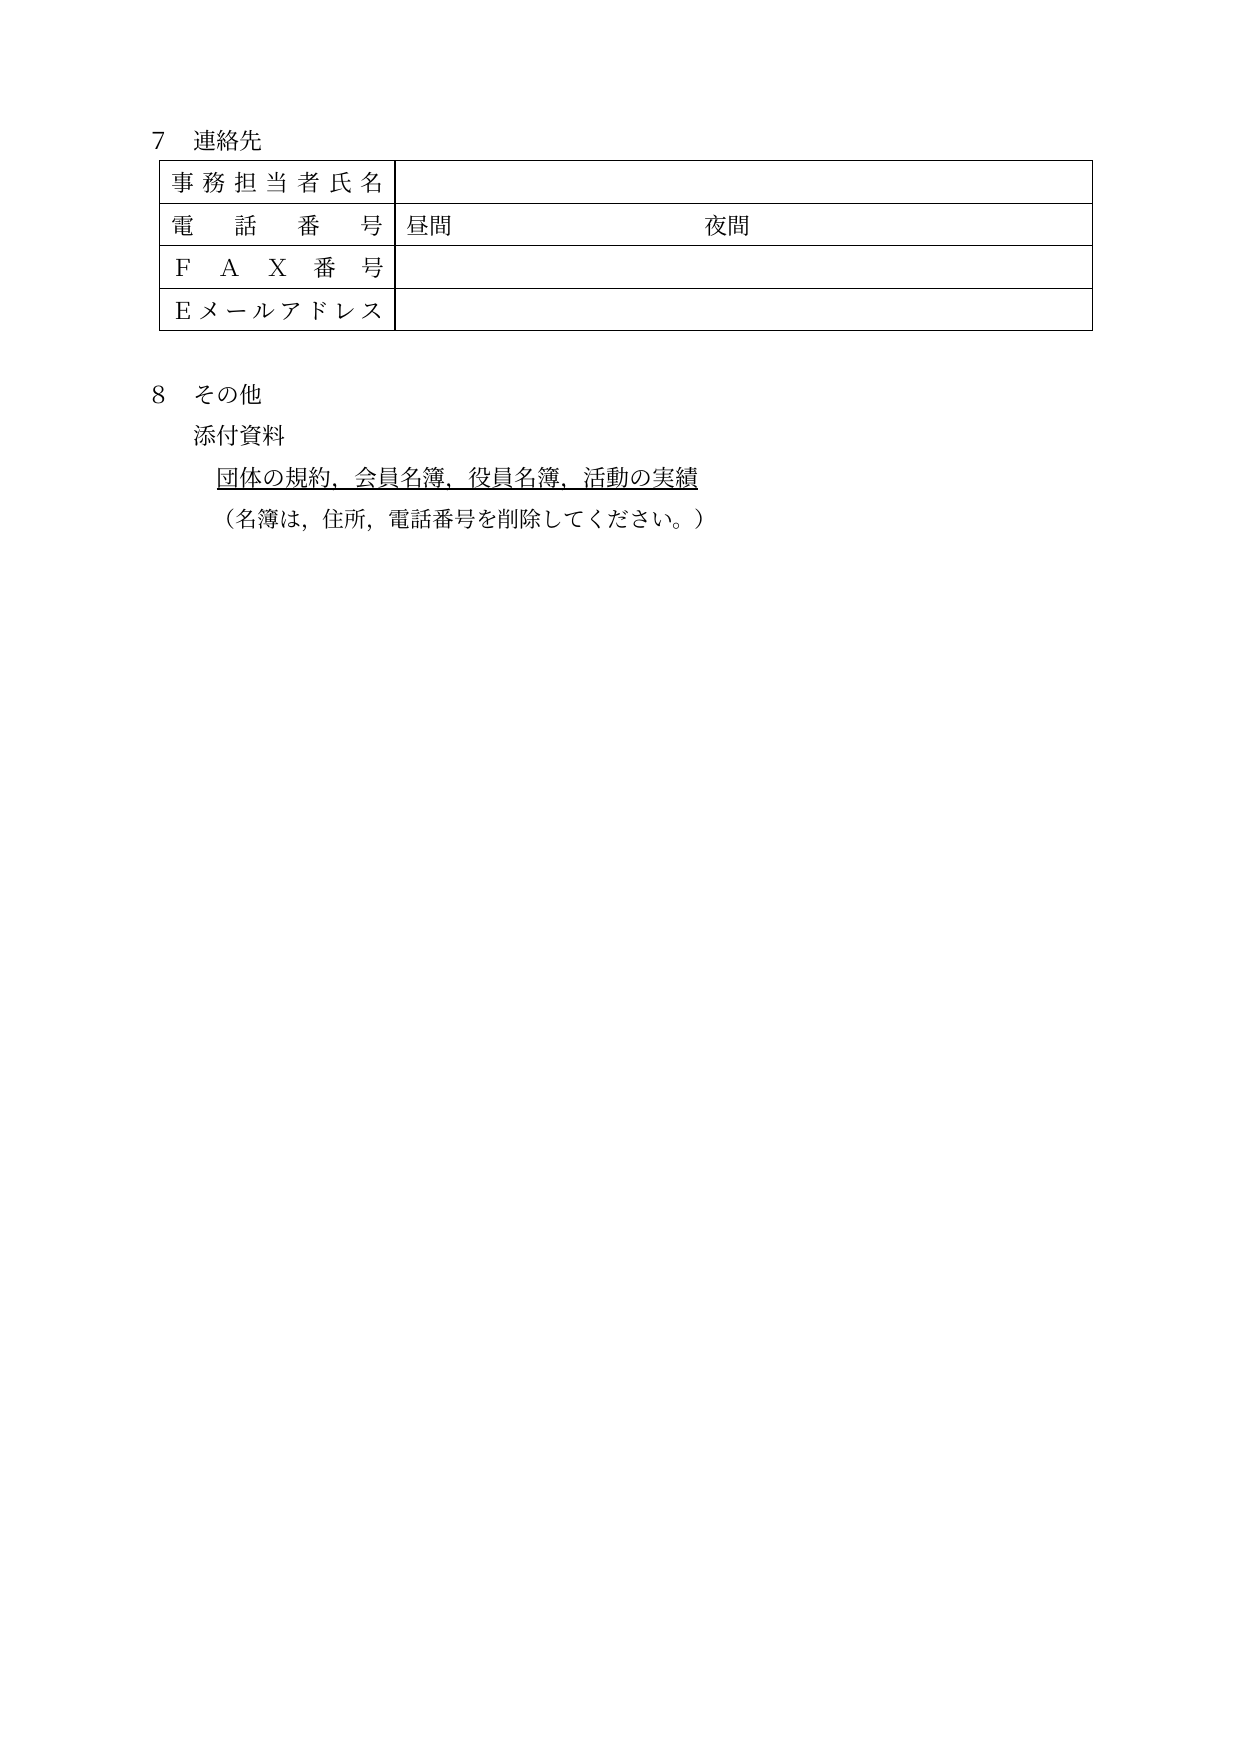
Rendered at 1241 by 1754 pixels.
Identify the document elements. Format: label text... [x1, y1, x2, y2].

table_cell [396, 246, 1092, 288]
table_cell Ｅメールアドレス [160, 289, 394, 330]
text ８ その他 [148, 373, 1092, 414]
table_cell 昼間 夜間 [396, 204, 1092, 245]
text ７ 連絡先 [148, 119, 1092, 160]
table_cell [396, 289, 1092, 330]
table_cell ＦＡＸ番号 [160, 246, 394, 288]
table_header 事務担当者氏名 [160, 161, 394, 203]
text （名簿は，住所，電話番号を削除してください。） [148, 497, 1092, 538]
table_cell 電 話 番 号 [160, 204, 394, 245]
table_header [396, 161, 1092, 203]
text 団体の規約，会員名簿，役員名簿，活動の実績 [148, 456, 1092, 497]
text 添付資料 [148, 414, 1092, 456]
